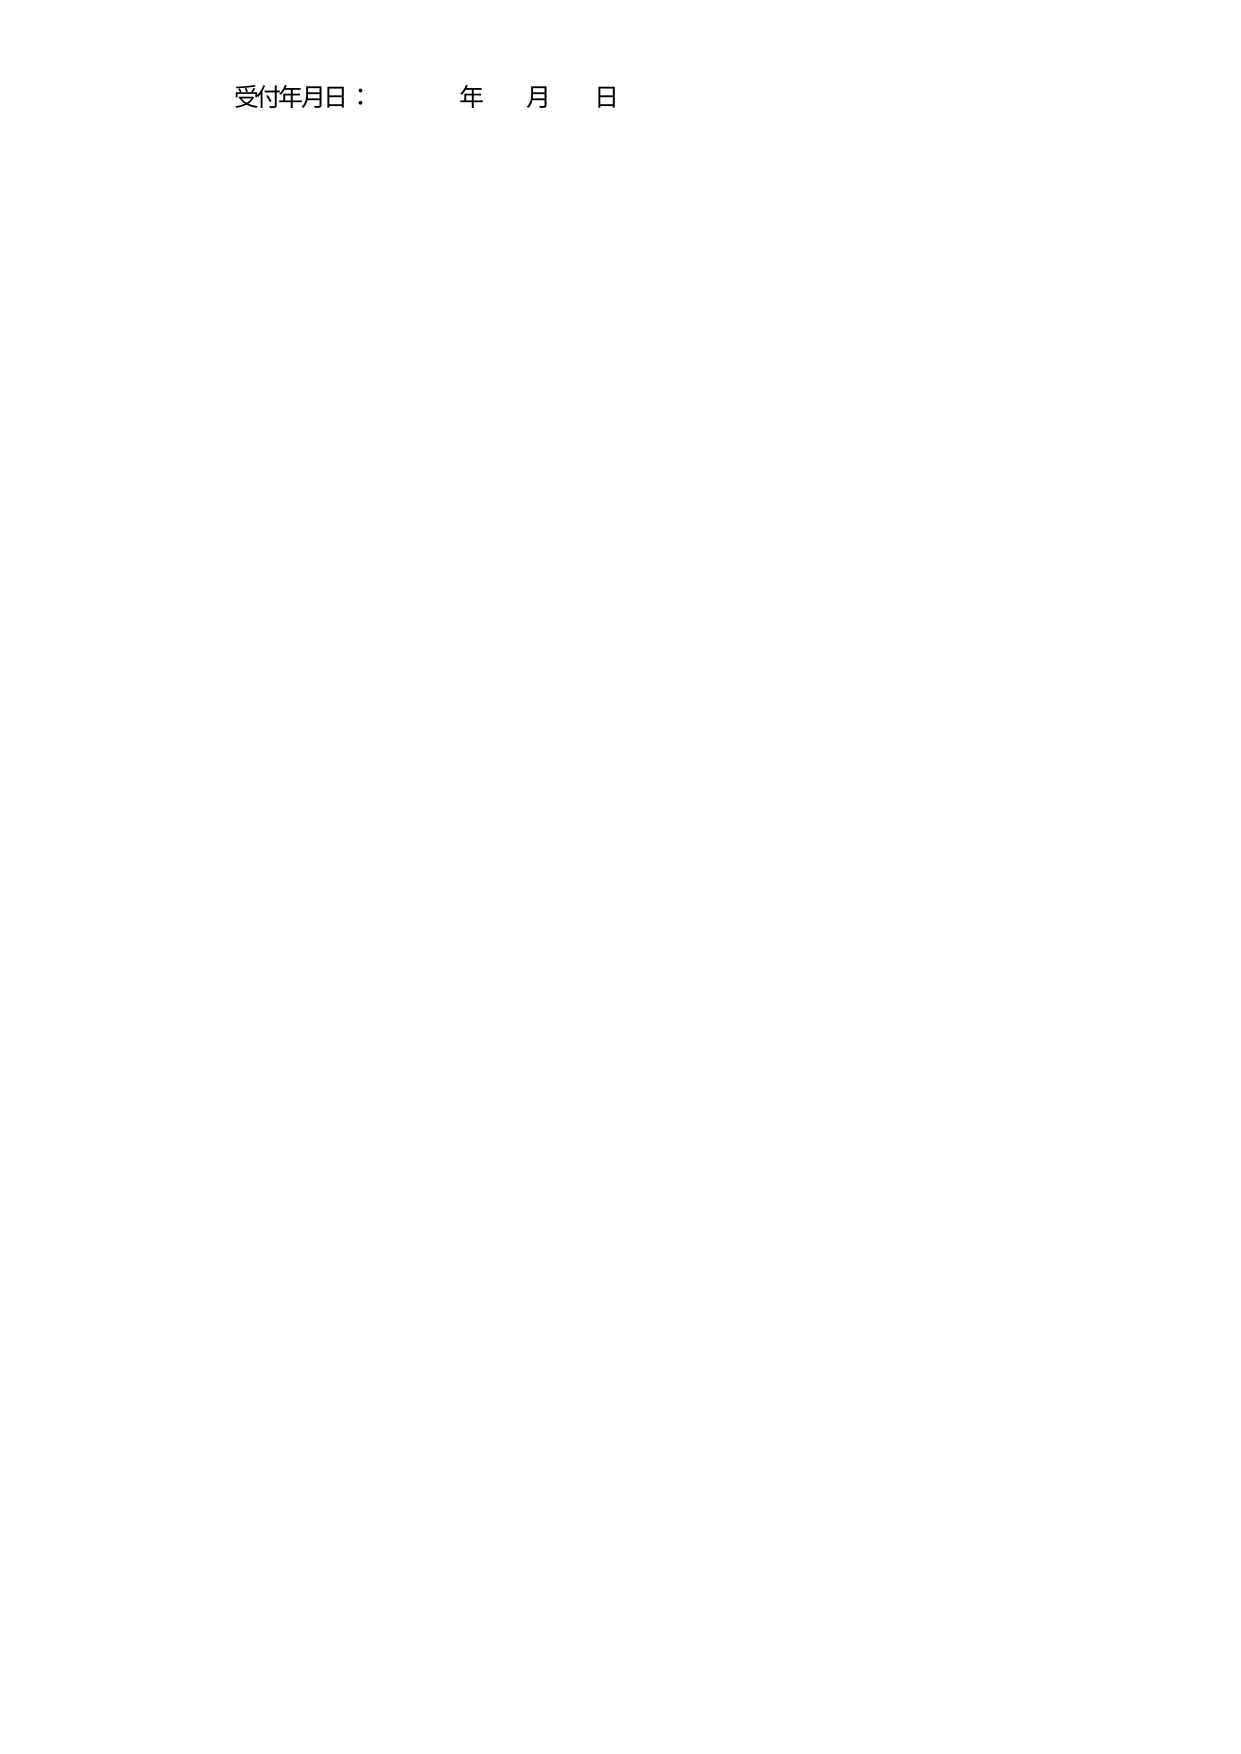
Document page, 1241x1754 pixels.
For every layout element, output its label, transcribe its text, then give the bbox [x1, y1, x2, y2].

text 受付年月日： 年 月 日 [234, 79, 1103, 113]
